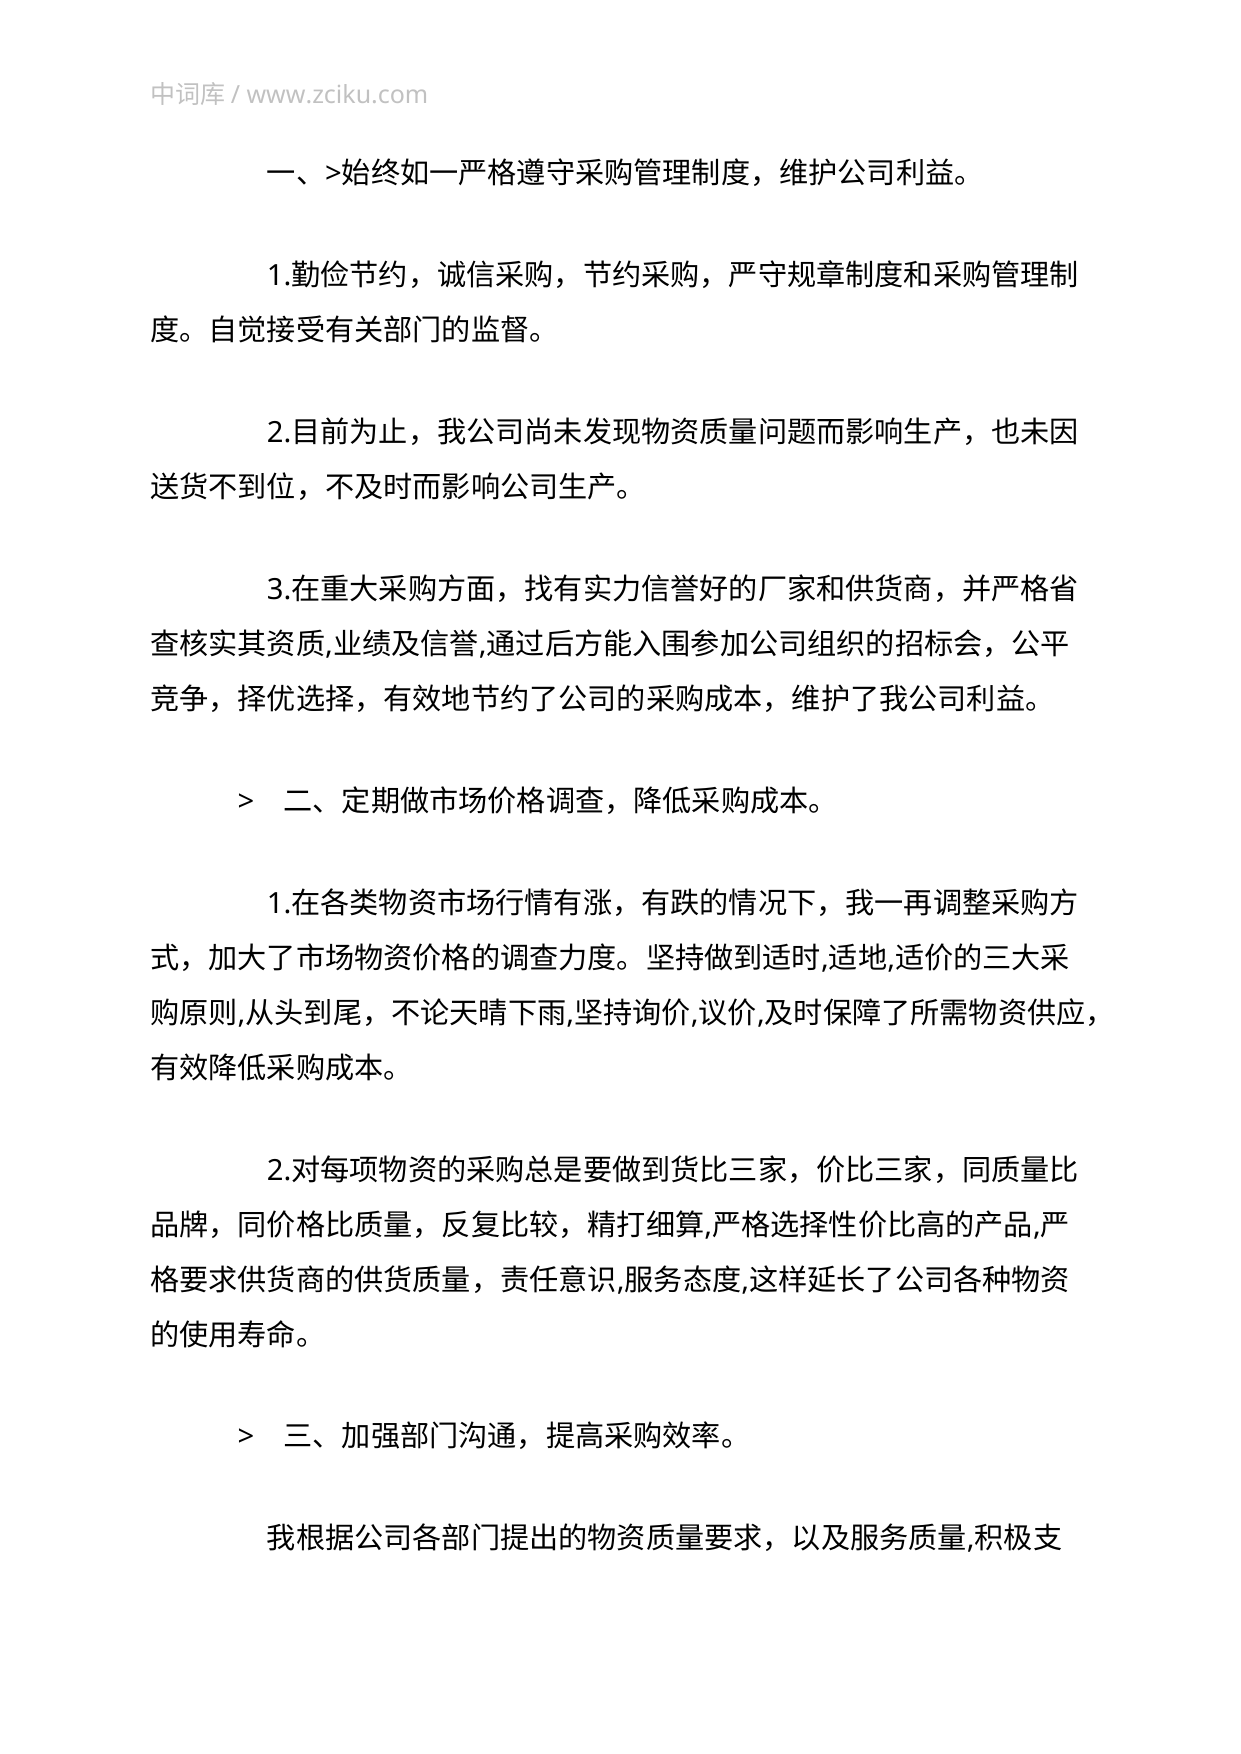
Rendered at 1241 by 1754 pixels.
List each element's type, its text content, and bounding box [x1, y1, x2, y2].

text 一、>始终如一严格遵守采购管理制度，维护公司利益。 [150, 150, 1090, 192]
text 3.在重大采购方面，找有实力信誉好的厂家和供货商，并严格省查核实其资质,业绩及信誉,通过后方能入围参加公司组织的招标会，公平竞争，择优选择，有效地节约了公司的采购成本，维护了我公司利益。 [150, 566, 1090, 718]
text 2.对每项物资的采购总是要做到货比三家，价比三家，同质量比品牌，同价格比质量，反复比较，精打细算,严格选择性价比高的产品,严格要求供货商的供货质量，责任意识,服务态度,这样延长了公司各种物资的使用寿命。 [150, 1146, 1090, 1353]
text > 三、加强部门沟通，提高采购效率。 [150, 1413, 1090, 1455]
text 1.在各类物资市场行情有涨，有跌的情况下，我一再调整采购方式，加大了市场物资价格的调查力度。坚持做到适时,适地,适价的三大采购原则,从头到尾，不论天晴下雨,坚持询价,议价,及时保障了所需物资供应，有效降低采购成本。 [150, 879, 1090, 1087]
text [150, 1515, 1090, 1557]
text > 二、定期做市场价格调查，降低采购成本。 [150, 777, 1090, 820]
text 1.勤俭节约，诚信采购，节约采购，严守规章制度和采购管理制度。自觉接受有关部门的监督。 [150, 252, 1090, 349]
text 2.目前为止，我公司尚未发现物资质量问题而影响生产，也未因送货不到位，不及时而影响公司生产。 [150, 409, 1090, 506]
